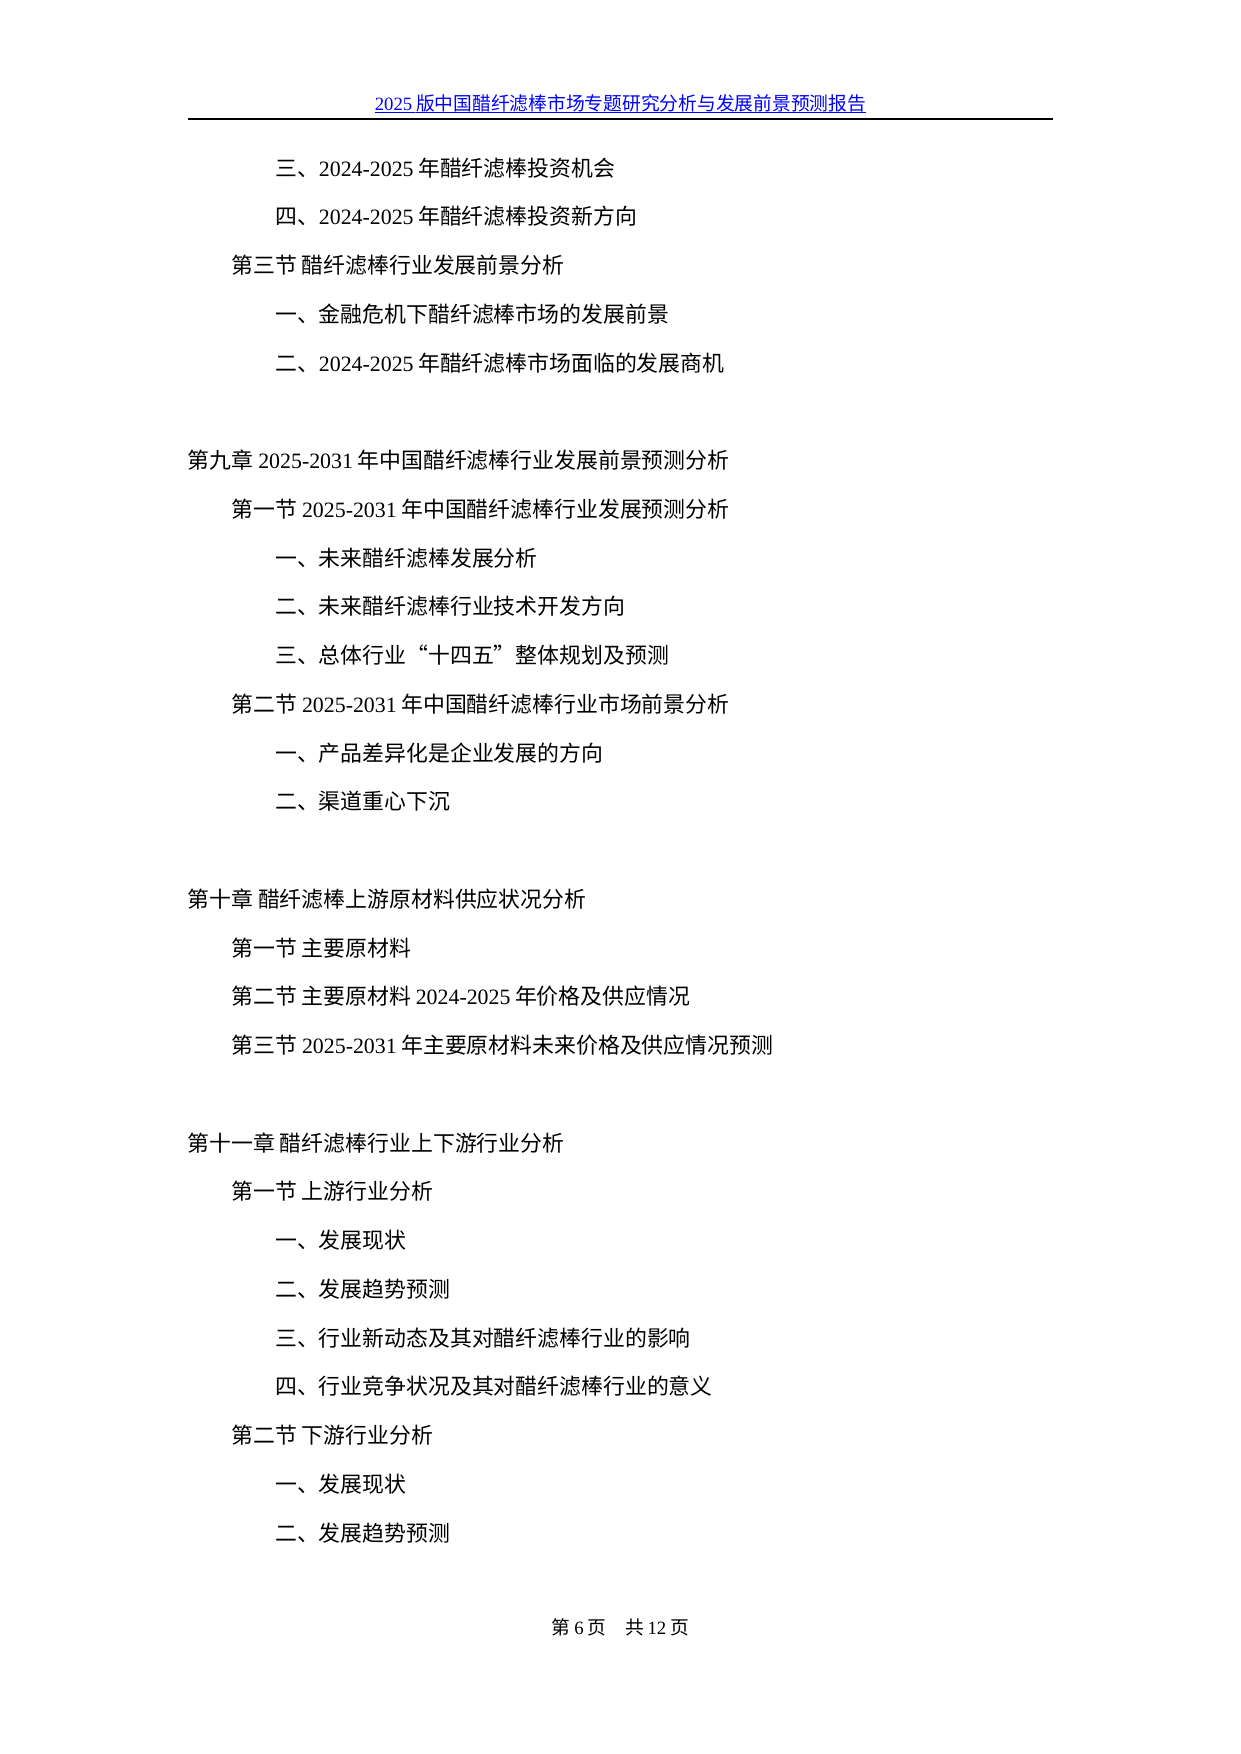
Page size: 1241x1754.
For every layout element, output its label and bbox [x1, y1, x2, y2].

text [187, 150, 1053, 1548]
